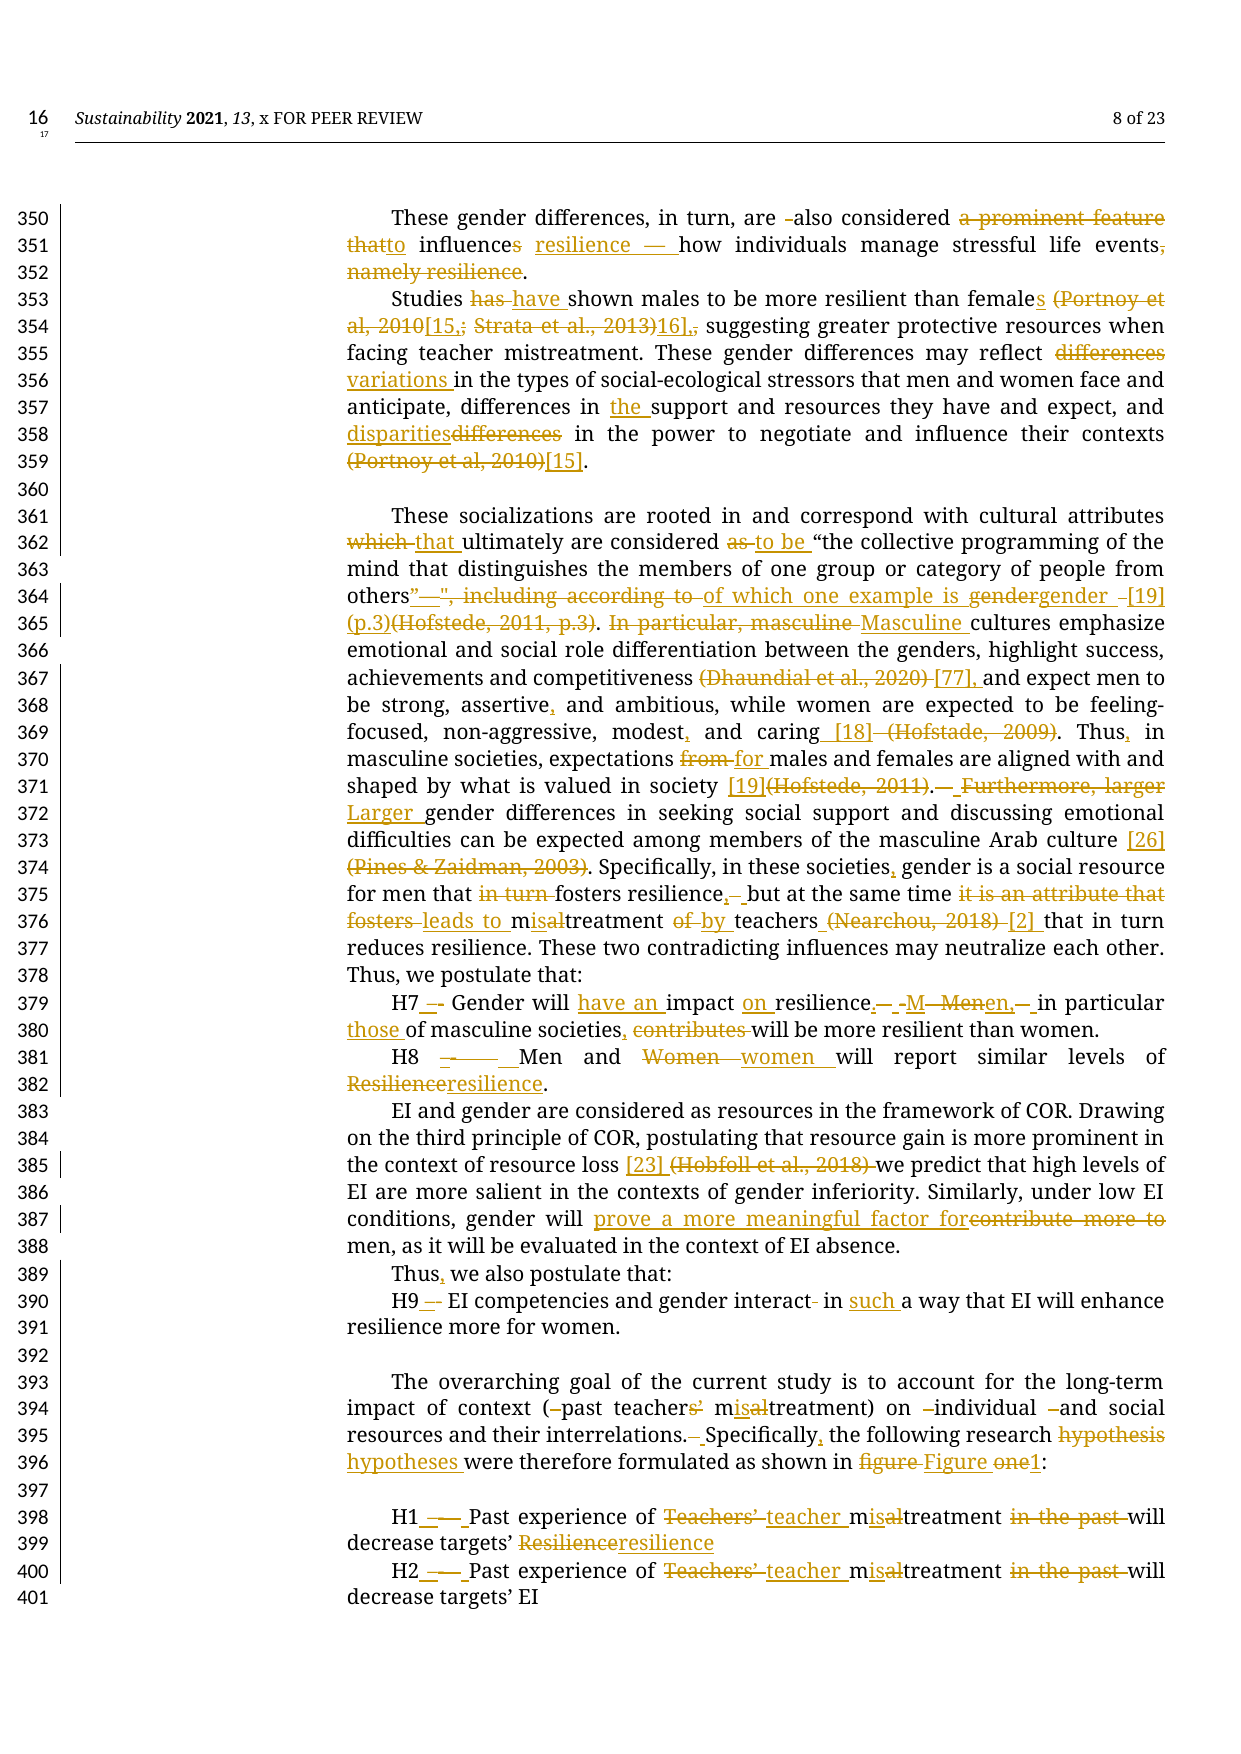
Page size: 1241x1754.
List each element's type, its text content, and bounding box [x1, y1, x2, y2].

text Studies shown males to be more resilient than female suggesting greater protective resources when facing teacher mistreatment. These gender differences may reflect in the types of social-ecological stressors that men and women face and anticipate, differences in support and resources they have and expect, and in the power to negotiate and influence their contexts . [347, 285, 1165, 475]
text These gender differences, in turn, are also considered influence how individuals manage stressful life events. [347, 204, 1165, 285]
text H9 EI competencies and gender interact in a way that EI will enhance resilience more for women. [347, 1287, 1165, 1341]
text The overarching goal of the current study is to account for the long-term impact of context (past teacher mtreatment) on individual and social resources and their interrelations.Specifically the following research were therefore formulated as shown in : [347, 1368, 1165, 1476]
text H1Past experience of mtreatment will decrease targets’ [347, 1503, 1165, 1557]
text H8 Men and will report similar levels of . [347, 1043, 1165, 1097]
text EI and gender are considered as resources in the framework of COR. Drawing on the third principle of COR, postulating that resource gain is more prominent in the context of resource loss we predict that high levels of EI are more salient in the contexts of gender inferiority. Similarly, under low EI conditions, gender will men, as it will be evaluated in the context of EI absence. [347, 1097, 1165, 1259]
text H2Past experience of mtreatment will decrease targets’ EI [347, 1557, 1165, 1611]
text H7 Gender will impact resiliencein particular of masculine societies will be more resilient than women. [347, 989, 1165, 1043]
text These socializations are rooted in and correspond with cultural attributes ultimately are considered “the collective programming of the mind that distinguishes the members of one group or category of people from others. cultures emphasize emotional and social role differentiation between the genders, highlight success, achievements and competitiveness and expect men to be strong, assertive and ambitious, while women are expected to be feeling-focused, non-aggressive, modest and caring. Thus in masculine societies, expectations males and females are aligned with and shaped by what is valued in society .gender differences in seeking social support and discussing emotional difficulties can be expected among members of the masculine Arab culture . Specifically, in these societies gender is a social resource for men that fosters resiliencebut at the same time mtreatment teachersthat in turn reduces resilience. These two contradicting influences may neutralize each other.Thus, we postulate that: [347, 502, 1165, 989]
text Thus we also postulate that: [347, 1259, 1165, 1287]
